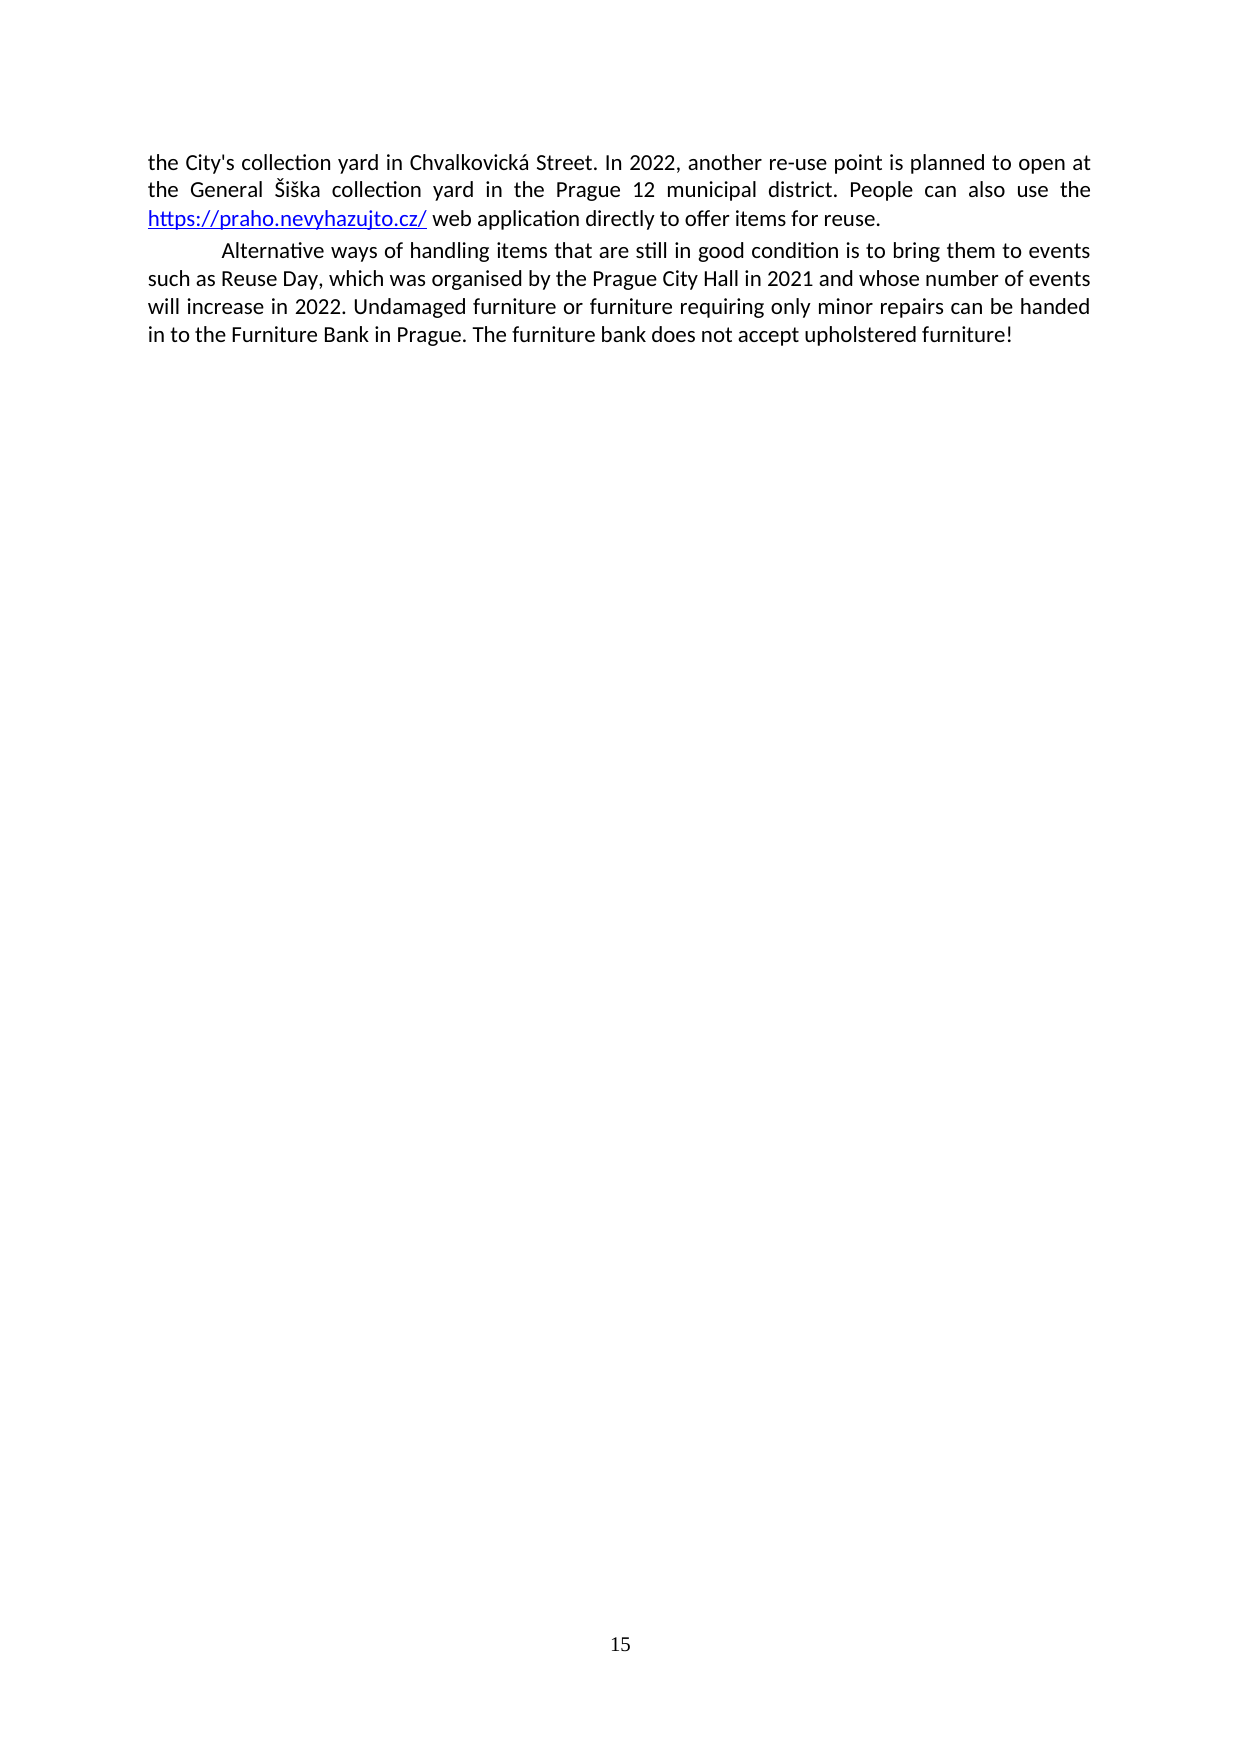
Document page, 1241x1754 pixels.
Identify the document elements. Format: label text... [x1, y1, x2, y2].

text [148, 148, 1093, 232]
text Alternative ways of handling items that are still in good condition is to bring them to events such as Reuse Day, which was organised by the Prague City Hall in 2021 and whose number of events will increase in 2022. Undamaged furniture or furniture requiring only minor repairs can be handed in to the Furniture Bank in Prague. The furniture bank does not accept upholstered furniture! [148, 236, 1093, 348]
